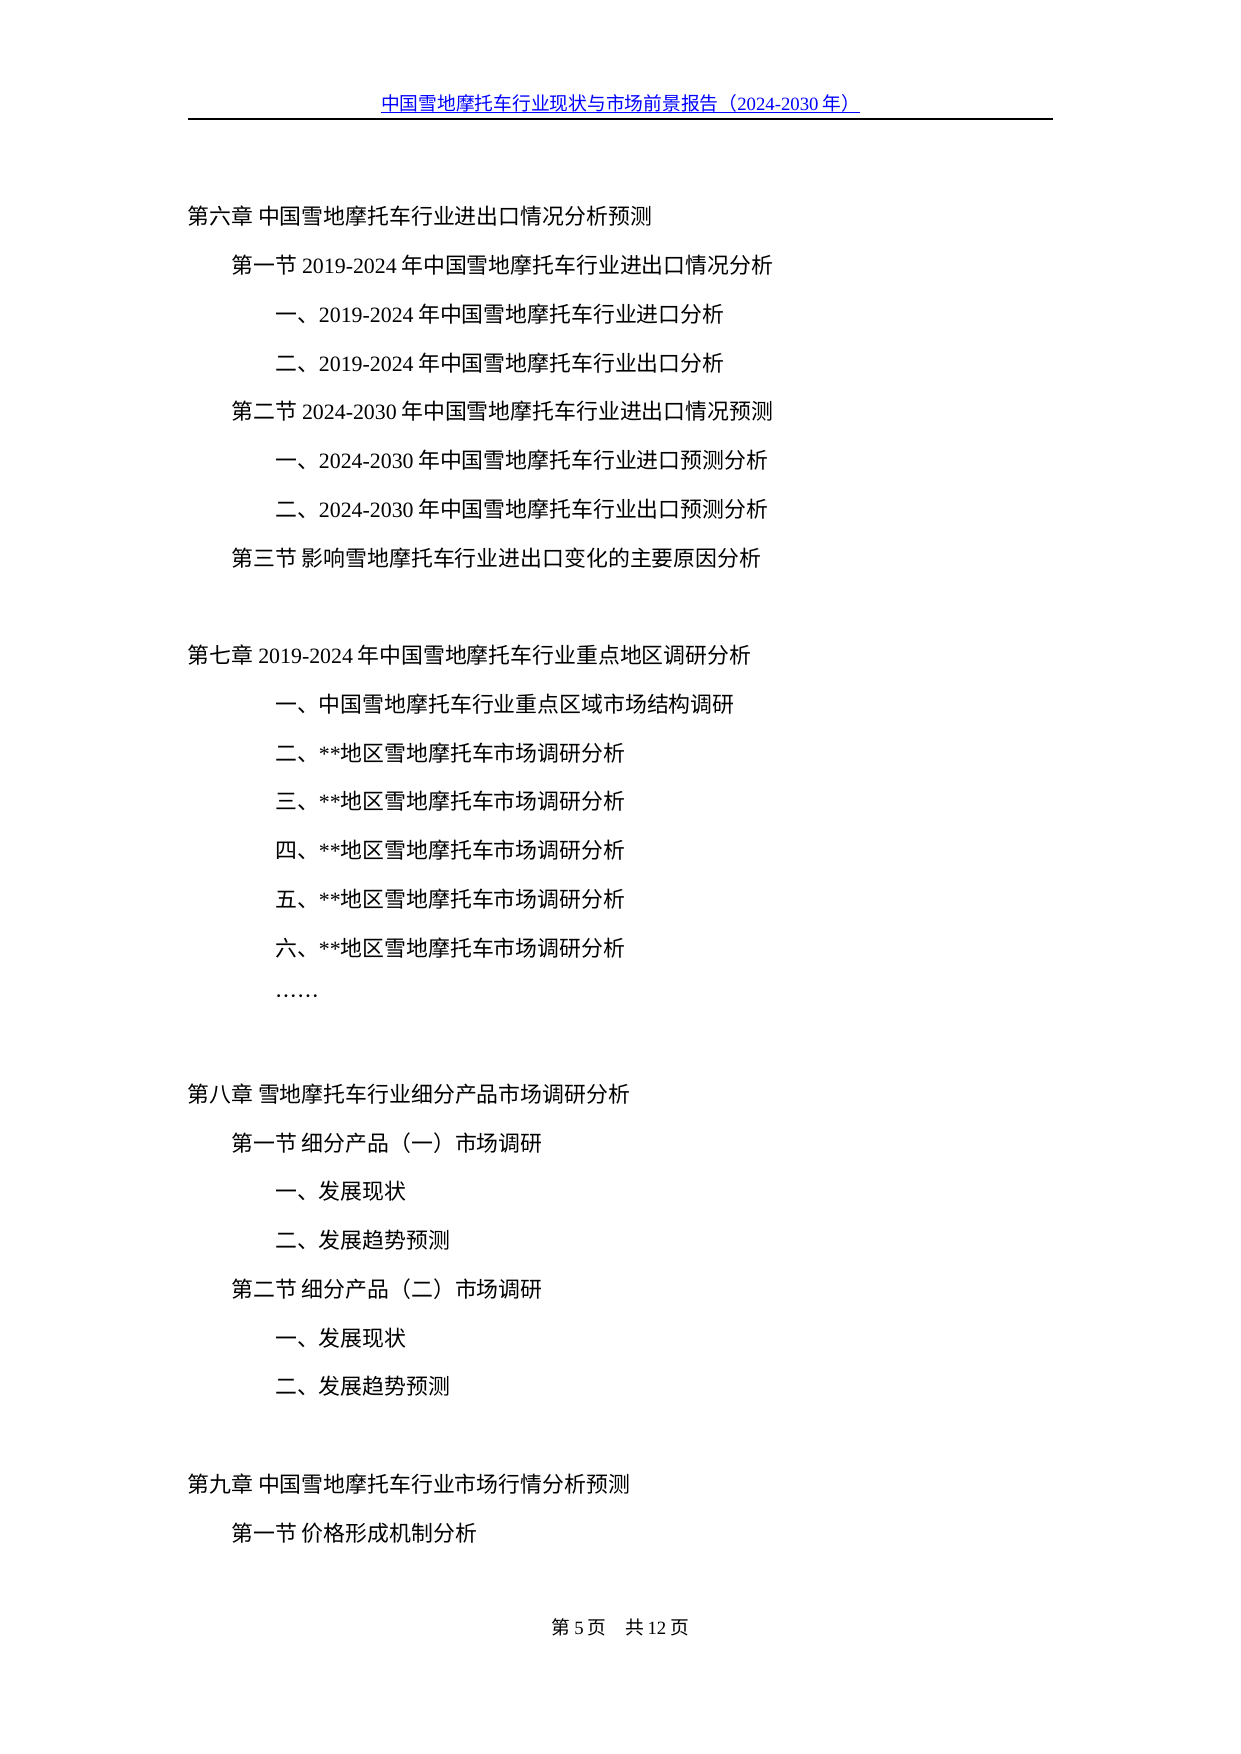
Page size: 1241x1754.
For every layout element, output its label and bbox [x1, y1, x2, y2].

text [187, 150, 1053, 1548]
